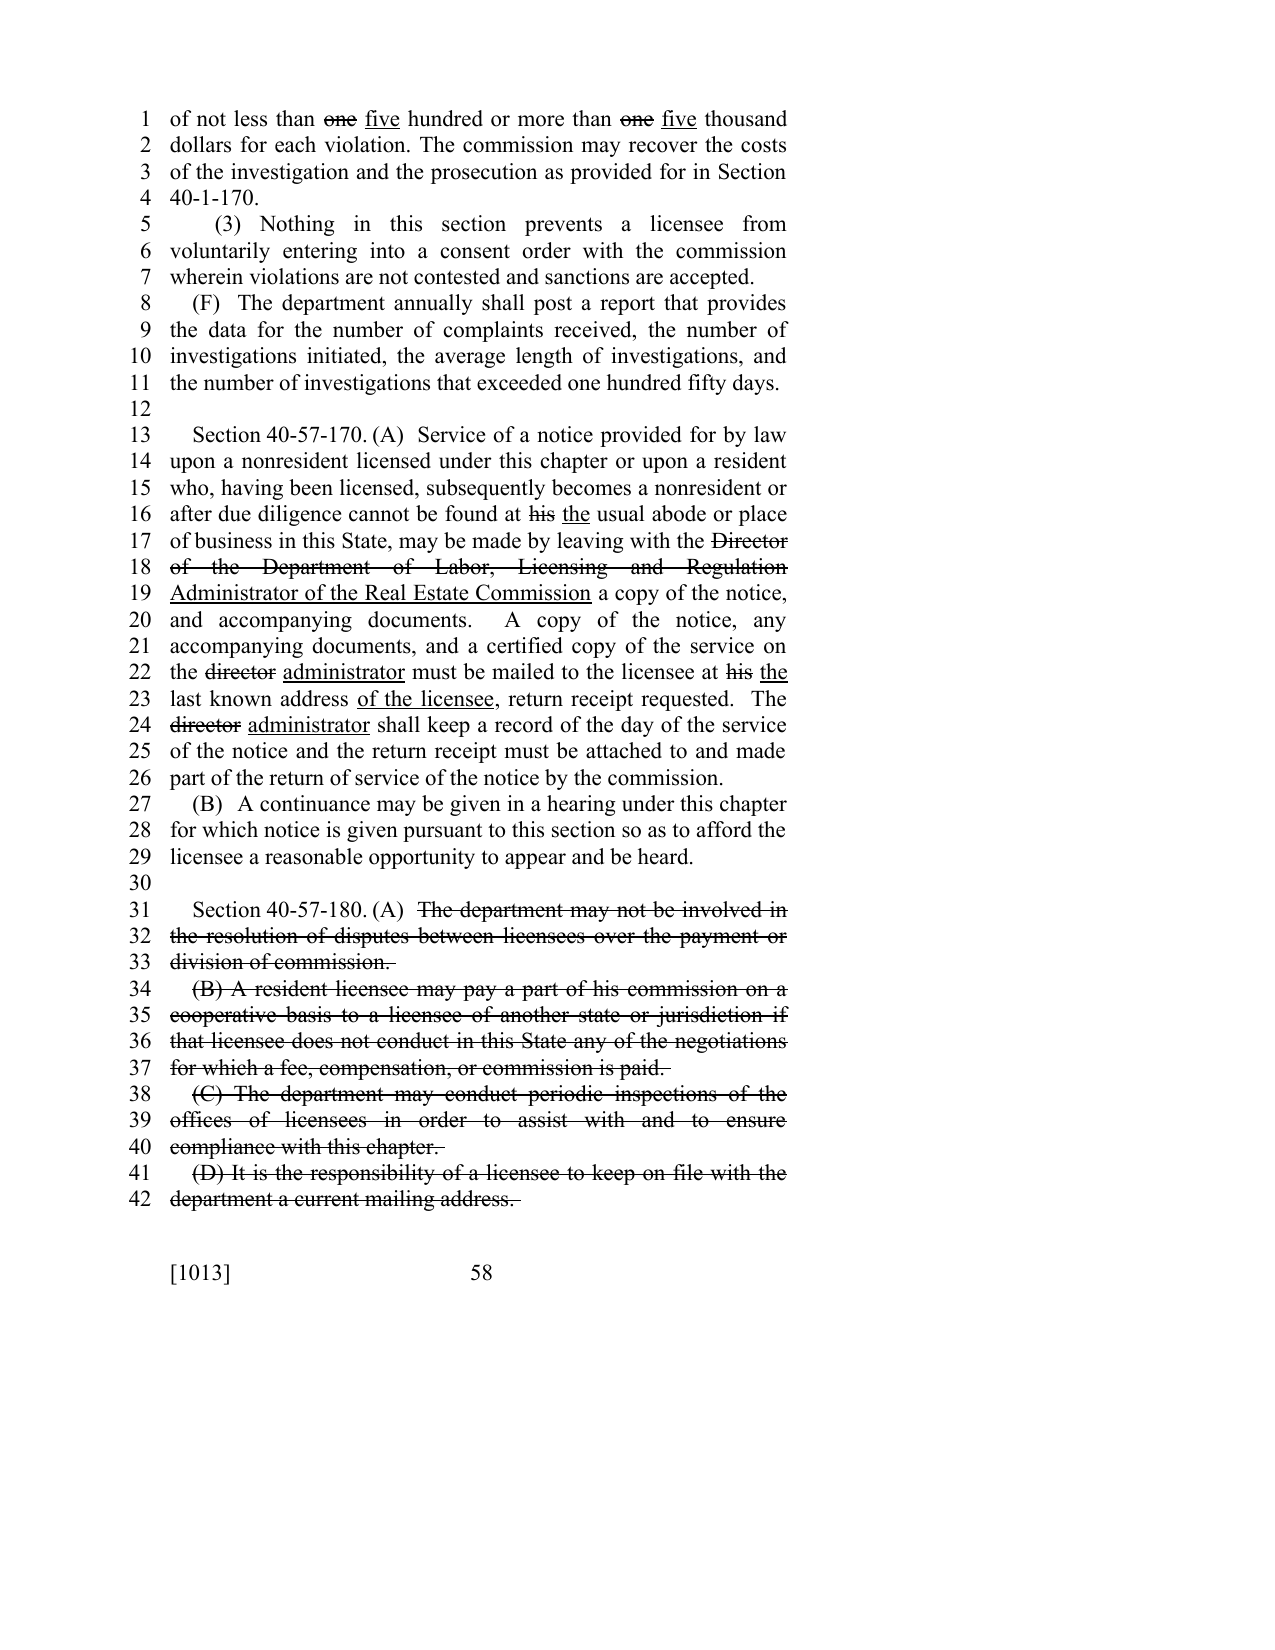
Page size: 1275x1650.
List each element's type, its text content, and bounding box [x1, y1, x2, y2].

text (3) Nothing in this section prevents a licensee from voluntarily entering into a consent order with the commission wherein violations are not contested and sanctions are accepted. [169, 210, 787, 289]
text (B) A continuance may be given in a hearing under this chapter for which notice is given pursuant to this section so as to afford the licensee a reasonable opportunity to appear and be heard. [169, 790, 787, 869]
text (B) A resident licensee may pay a part of his commission on a cooperative basis to a licensee of another state or jurisdiction if that licensee does not conduct in this State any of the negotiations for which a fee, compensation, or commission is paid. [169, 1016, 787, 1042]
text (C) The department may conduct periodic inspections of the offices of licensees in order to assist with and to ensure compliance with this chapter. [169, 1080, 787, 1121]
text Section 40-57-170. (A) Service of a notice provided for by law upon a nonresident licensed under this chapter or upon a resident who, having been licensed, subsequently becomes a nonresident or after due diligence cannot be found at his the usual abode or place of business in this State, may be made by leaving with the Director of the Department of Labor, Licensing and Regulation Administrator of the Real Estate Commission a copy of the notice, and accompanying documents. A copy of the notice, any accompanying documents, and a certified copy of the service on the director administrator must be mailed to the licensee at his the last known address of the licensee, return receipt requested. The director administrator shall keep a record of the day of the service of the notice and the return receipt must be attached to and made part of the return of service of the notice by the commission. [169, 568, 787, 790]
text Section 40-57-180. (A) The department may not be involved in the resolution of disputes between licensees over the payment or division of commission. [169, 896, 787, 936]
text (B) A resident licensee may pay a part of his commission on a cooperative basis to a licensee of another state or jurisdiction if that licensee does not conduct in this State any of the negotiations for which a fee, compensation, or commission is paid. [169, 1043, 787, 1080]
text (F) The department annually shall post a report that provides the data for the number of complaints received, the number of investigations initiated, the average length of investigations, and the number of investigations that exceeded one hundred fifty days. [169, 289, 787, 395]
text (D) It is the responsibility of a licensee to keep on file with the department a current mailing address. [169, 1159, 787, 1212]
text (B) A resident licensee may pay a part of his commission on a cooperative basis to a licensee of another state or jurisdiction if that licensee does not conduct in this State any of the negotiations for which a fee, compensation, or commission is paid. [169, 975, 787, 1015]
text Section 40-57-170. (A) Service of a notice provided for by law upon a nonresident licensed under this chapter or upon a resident who, having been licensed, subsequently becomes a nonresident or after due diligence cannot be found at his the usual abode or place of business in this State, may be made by leaving with the Director of the Department of Labor, Licensing and Regulation Administrator of the Real Estate Commission a copy of the notice, and accompanying documents. A copy of the notice, any accompanying documents, and a certified copy of the service on the director administrator must be mailed to the licensee at his the last known address of the licensee, return receipt requested. The director administrator shall keep a record of the day of the service of the notice and the return receipt must be attached to and made part of the return of service of the notice by the commission. [169, 421, 787, 567]
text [169, 105, 787, 210]
text (C) The department may conduct periodic inspections of the offices of licensees in order to assist with and to ensure compliance with this chapter. [169, 1122, 787, 1159]
text Section 40-57-180. (A) The department may not be involved in the resolution of disputes between licensees over the payment or division of commission. [169, 937, 787, 975]
